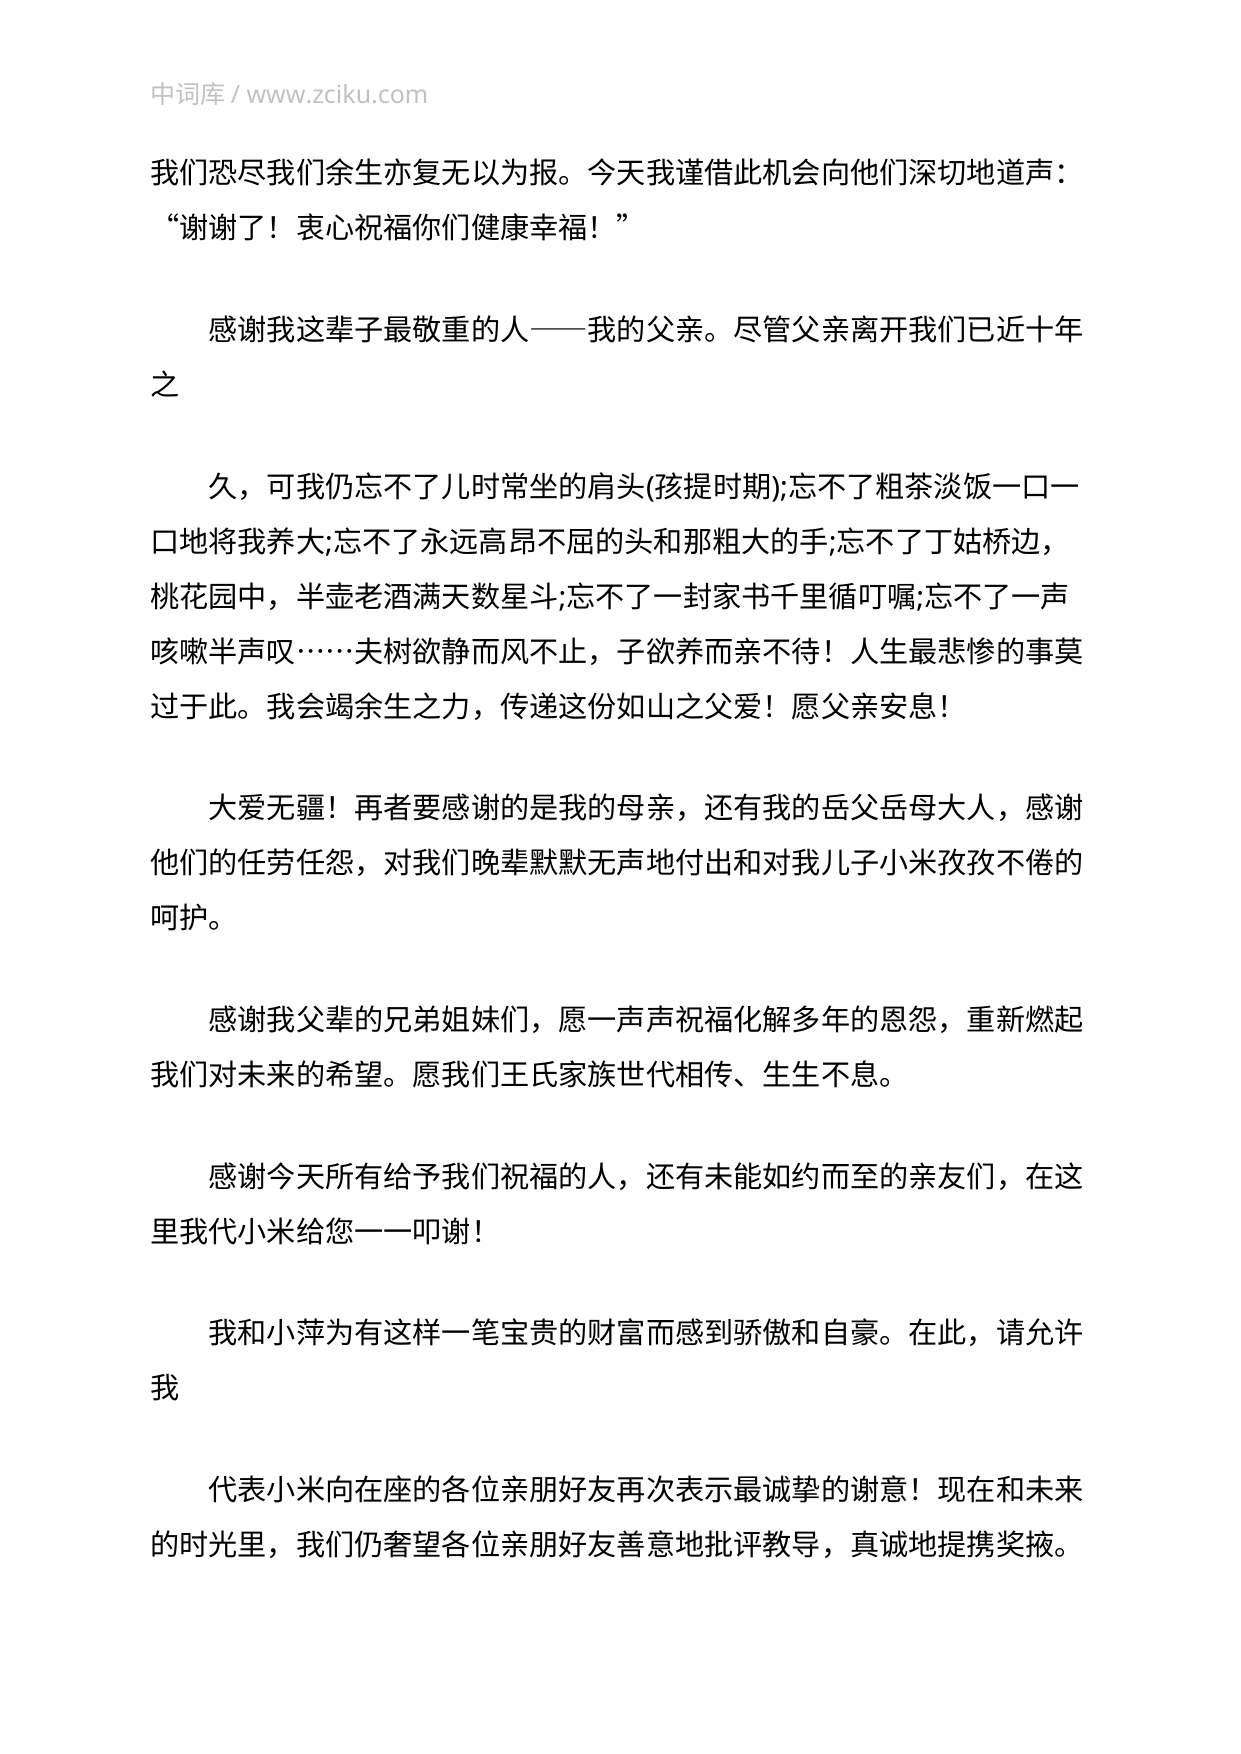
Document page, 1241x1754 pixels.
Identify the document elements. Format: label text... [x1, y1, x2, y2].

text 感谢我这辈子最敬重的人——我的父亲。尽管父亲离开我们已近十年之 [150, 307, 1090, 404]
text 感谢我父辈的兄弟姐妹们，愿一声声祝福化解多年的恩怨，重新燃起我们对未来的希望。愿我们王氏家族世代相传、生生不息。 [150, 997, 1090, 1094]
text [150, 150, 1090, 247]
text 大爱无疆！再者要感谢的是我的母亲，还有我的岳父岳母大人，感谢他们的任劳任怨，对我们晚辈默默无声地付出和对我儿子小米孜孜不倦的呵护。 [150, 785, 1090, 937]
text 感谢今天所有给予我们祝福的人，还有未能如约而至的亲友们，在这里我代小米给您一一叩谢！ [150, 1153, 1090, 1250]
text 我和小萍为有这样一笔宝贵的财富而感到骄傲和自豪。在此，请允许我 [150, 1310, 1090, 1407]
text 久，可我仍忘不了儿时常坐的肩头(孩提时期);忘不了粗茶淡饭一口一口地将我养大;忘不了永远高昂不屈的头和那粗大的手;忘不了丁姑桥边，桃花园中，半壶老酒满天数星斗;忘不了一封家书千里循叮嘱;忘不了一声咳嗽半声叹……夫树欲静而风不止，子欲养而亲不待！人生最悲惨的事莫过于此。我会竭余生之力，传递这份如山之父爱！愿父亲安息！ [150, 463, 1090, 726]
text 代表小米向在座的各位亲朋好友再次表示最诚挚的谢意！现在和未来的时光里，我们仍奢望各位亲朋好友善意地批评教导，真诚地提携奖掖。 [150, 1467, 1090, 1564]
